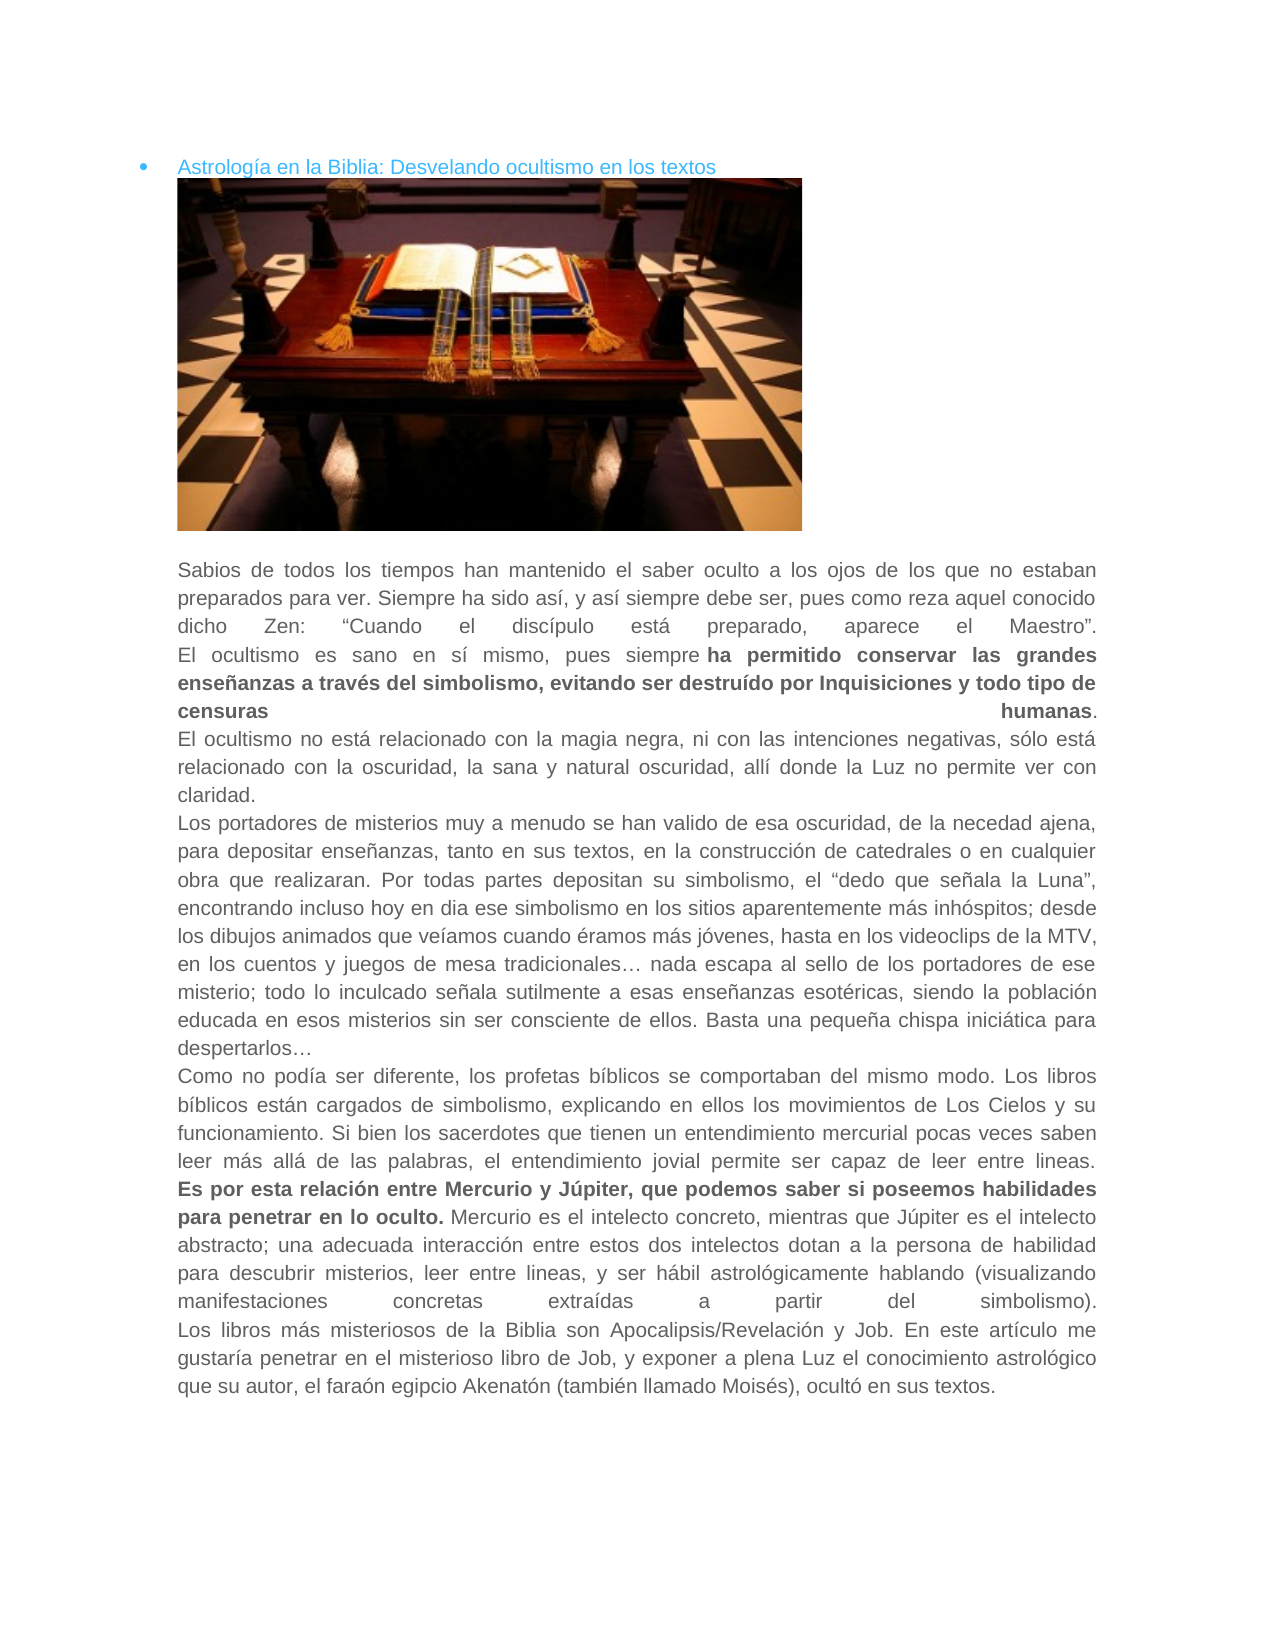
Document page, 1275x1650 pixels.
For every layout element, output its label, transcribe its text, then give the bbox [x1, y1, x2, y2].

text Como no podía ser diferente, los profetas bíblicos se comportaban del mismo modo. Los libros bíblicos están cargados de simbolismo, explicando en ellos los movimientos de Los Cielos y su funcionamiento. Si bien los sacerdotes que tienen un entendimiento mercurial pocas veces saben leer más allá de las palabras, el entendimiento jovial permite ser capaz de leer entre lineas. Es por esta relación entre Mercurio y Júpiter, que podemos saber si poseemos habilidades para penetrar en lo oculto. Mercurio es el intelecto concreto, mientras que Júpiter es el intelecto abstracto; una adecuada interacción entre estos dos intelectos dotan a la persona de habilidad para descubrir misterios, leer entre lineas, y ser hábil astrológicamente hablando (visualizando manifestaciones concretas extraídas a partir del simbolismo). Los libros más misteriosos de la Biblia son Apocalipsis/Revelación y Job. En este artículo me gustaría penetrar en el misterioso libro de Job, y exponer a plena Luz el conocimiento astrológico que su autor, el faraón egipcio Akenatón (también llamado Moisés), ocultó en sus textos. [177, 1060, 1098, 1398]
picture [177, 178, 803, 531]
text Sabios de todos los tiempos han mantenido el saber oculto a los ojos de los que no estaban preparados para ver. Siempre ha sido así, y así siempre debe ser, pues como reza aquel conocido dicho Zen: “Cuando el discípulo está preparado, aparece el Maestro”. El ocultismo es sano en sí mismo, pues siempre ha permitido conservar las grandes enseñanzas a través del simbolismo, evitando ser destruído por Inquisiciones y todo tipo de censuras humanas. El ocultismo no está relacionado con la magia negra, ni con las intenciones negativas, sólo está relacionado con la oscuridad, la sana y natural oscuridad, allí donde la Luz no permite ver con claridad. Los portadores de misterios muy a menudo se han valido de esa oscuridad, de la necedad ajena, para depositar enseñanzas, tanto en sus textos, en la construcción de catedrales o en cualquier obra que realizaran. Por todas partes depositan su simbolismo, el “dedo que señala la Luna”, encontrando incluso hoy en dia ese simbolismo en los sitios aparentemente más inhóspitos; desde los dibujos animados que veíamos cuando éramos más jóvenes, hasta en los videoclips de la MTV, en los cuentos y juegos de mesa tradicionales… nada escapa al sello de los portadores de ese misterio; todo lo inculcado señala sutilmente a esas enseñanzas esotéricas, siendo la población educada en esos misterios sin ser consciente de ellos. Basta una pequeña chispa iniciática para despertarlos… [177, 554, 1098, 1060]
list Astrología en la Biblia: Desvelando ocultismo en los textos [140, 148, 1098, 179]
